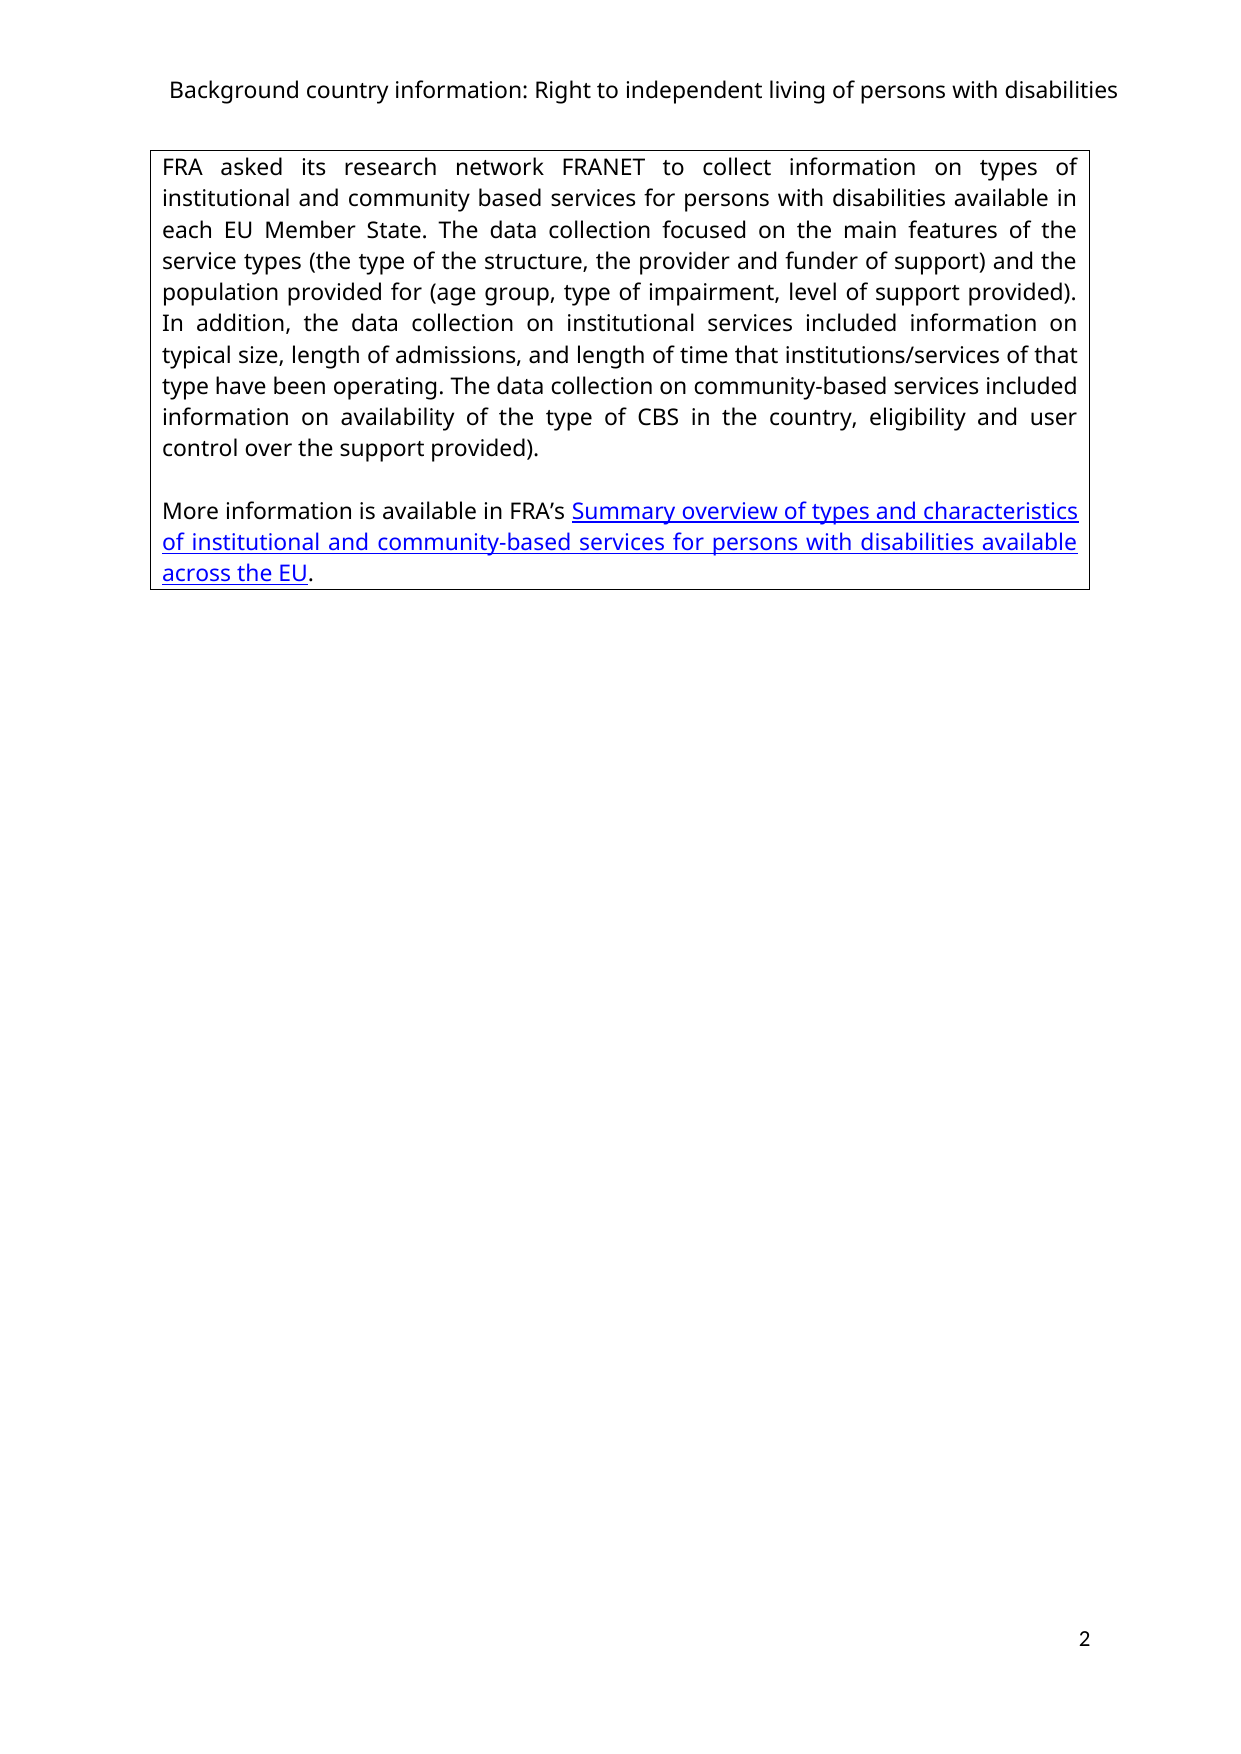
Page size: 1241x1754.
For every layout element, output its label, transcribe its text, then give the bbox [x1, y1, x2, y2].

table_header FRA asked its research network FRANET to collect information on types of institutional and community based services for persons with disabilities available in each EU Member State. The data collection focused on the main features of the service types (the type of the structure, the provider and funder of support) and the population provided for (age group, type of impairment, level of support provided). In addition, the data collection on institutional services included information on typical size, length of admissions, and length of time that institutions/services of that type have been operating. The data collection on community-based services included information on availability of the type of CBS in the country, eligibility and user control over the support provided). More information is available in FRA’s Summary overview of types and characteristics of institutional and community-based services for persons with disabilities available across the EU. [151, 151, 1089, 588]
